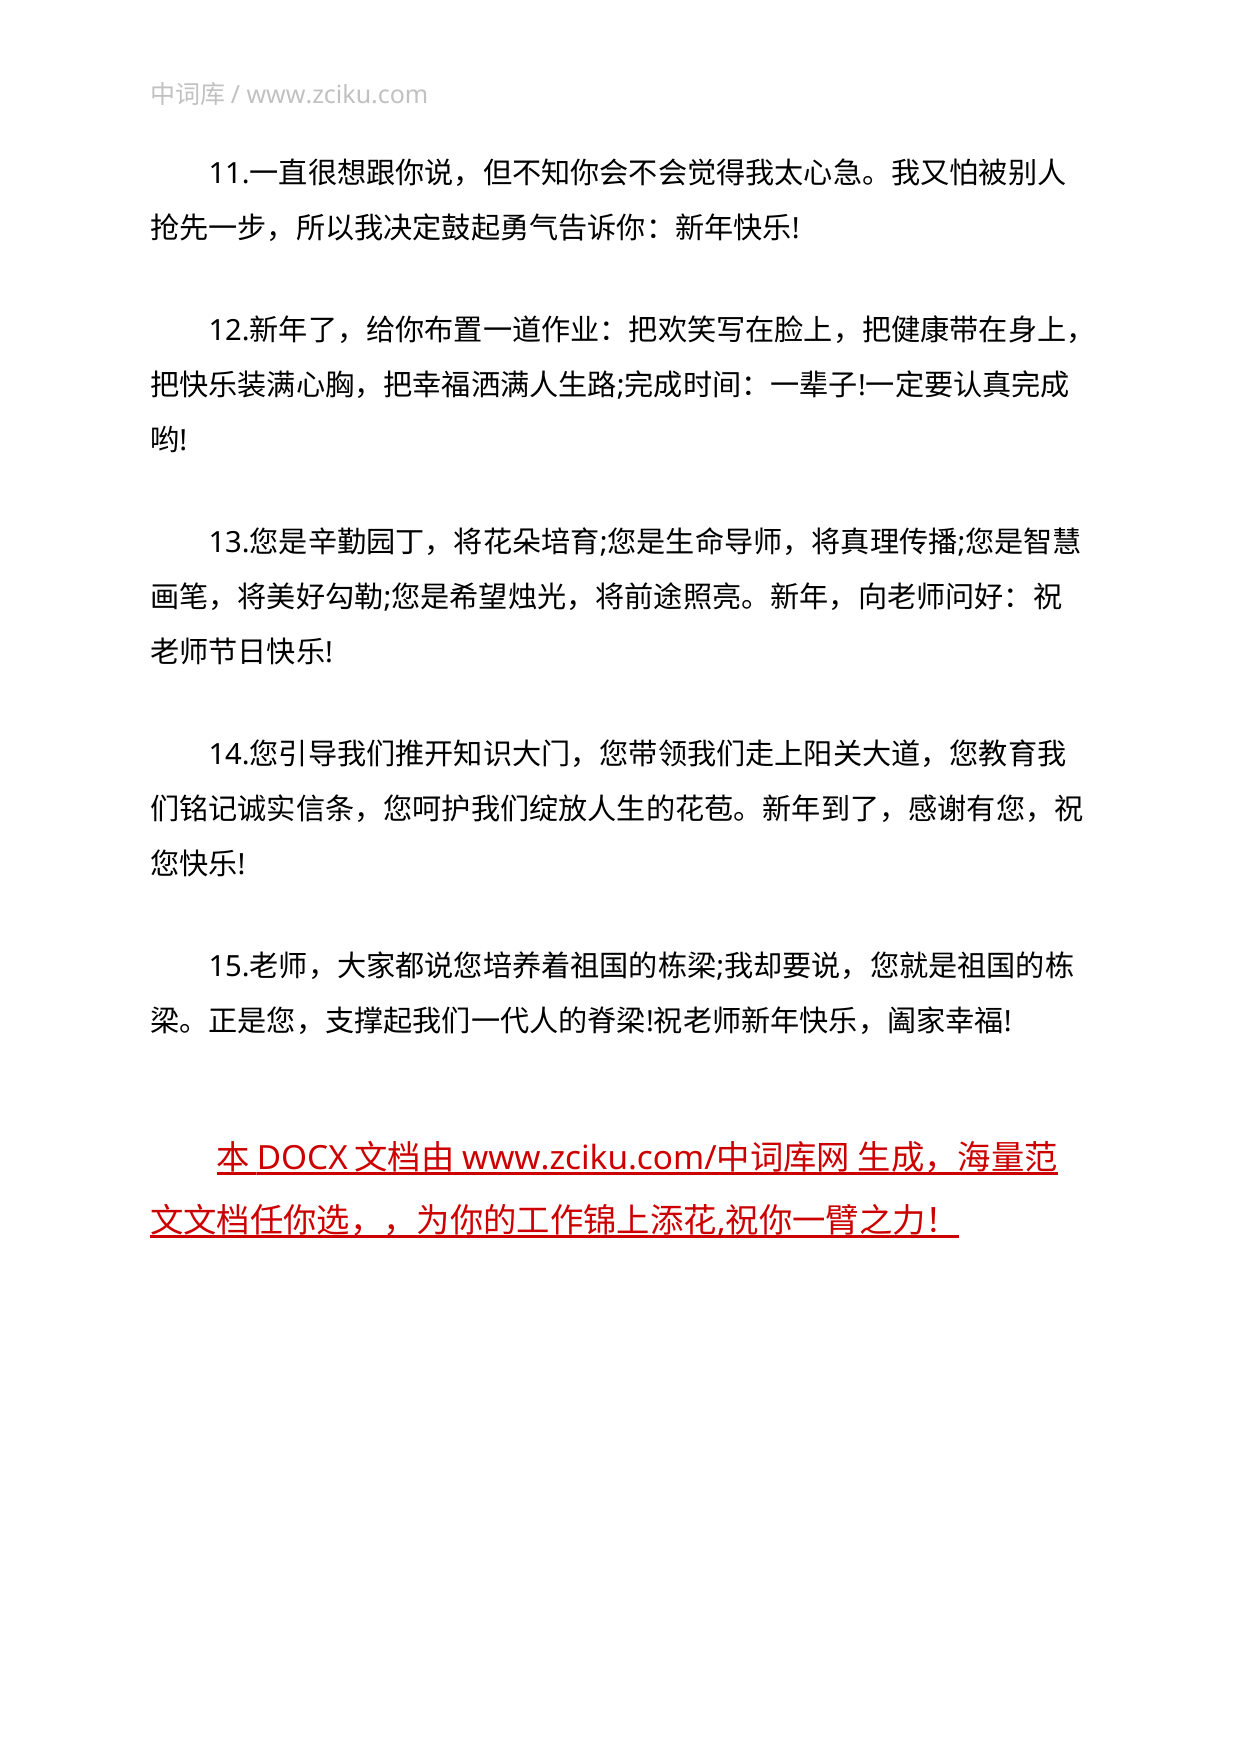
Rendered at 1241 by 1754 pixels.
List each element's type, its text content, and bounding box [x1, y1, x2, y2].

text 11.一直很想跟你说，但不知你会不会觉得我太心急。我又怕被别人抢先一步，所以我决定鼓起勇气告诉你：新年快乐! [150, 150, 1090, 247]
text 15.老师，大家都说您培养着祖国的栋梁;我却要说，您就是祖国的栋梁。正是您，支撑起我们一代人的脊梁!祝老师新年快乐，阖家幸福! [150, 943, 1090, 1040]
text 12.新年了，给你布置一道作业：把欢笑写在脸上，把健康带在身上，把快乐装满心胸，把幸福洒满人生路;完成时间：一辈子!一定要认真完成哟! [150, 307, 1090, 459]
text 本DOCX文档由 www.zciku.com/中词库网 生成，海量范文文档任你选，，为你的工作锦上添花,祝你一臂之力！ [150, 1131, 1090, 1242]
text 14.您引导我们推开知识大门，您带领我们走上阳关大道，您教育我们铭记诚实信条，您呵护我们绽放人生的花苞。新年到了，感谢有您，祝您快乐! [150, 731, 1090, 883]
text 13.您是辛勤园丁，将花朵培育;您是生命导师，将真理传播;您是智慧画笔，将美好勾勒;您是希望烛光，将前途照亮。新年，向老师问好：祝老师节日快乐! [150, 519, 1090, 671]
